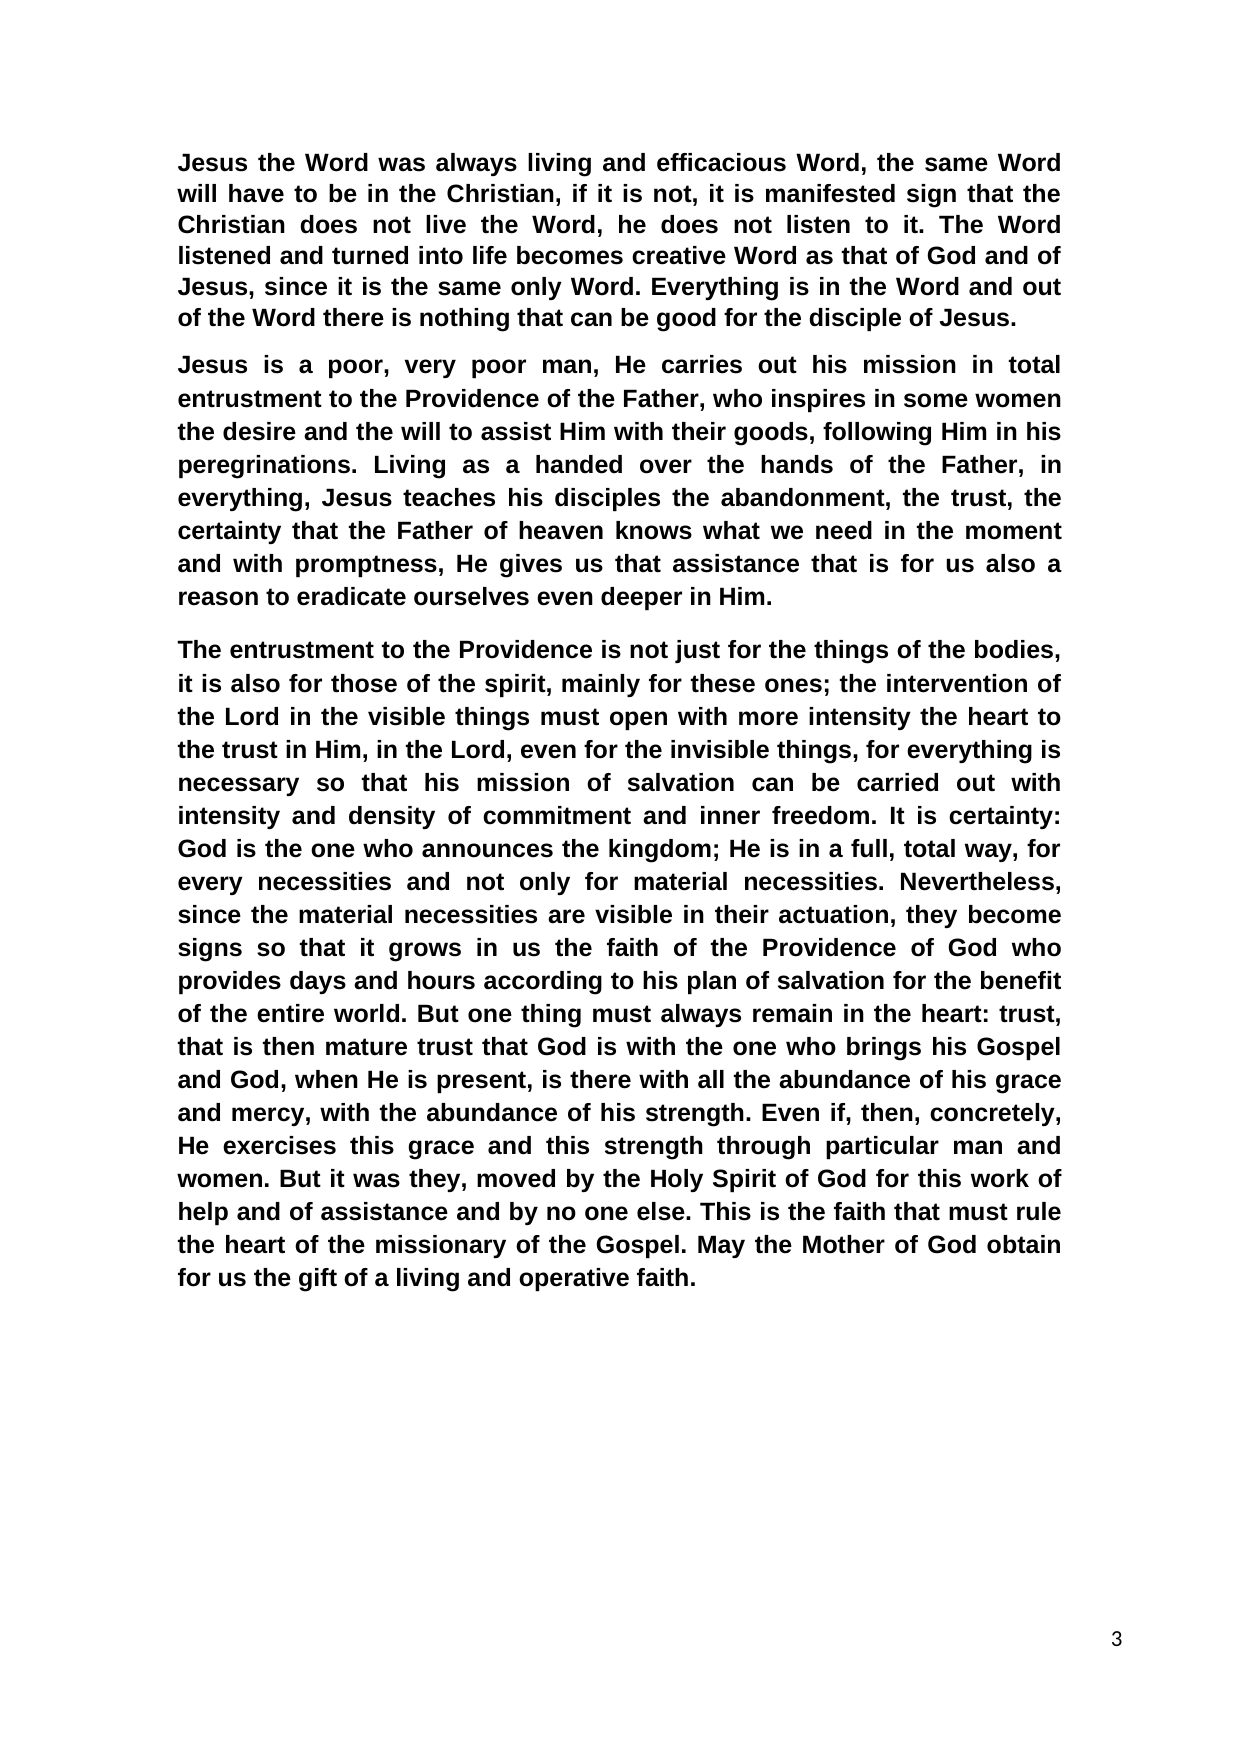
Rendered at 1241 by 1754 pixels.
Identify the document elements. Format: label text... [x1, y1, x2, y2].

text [177, 148, 1063, 332]
text Jesus is a poor, very poor man, He carries out his mission in total entrustment to the Providence of the Father, who inspires in some women the desire and the will to assist Him with their goods, following Him in his peregrinations. Living as a handed over the hands of the Father, in everything, Jesus teaches his disciples the abandonment, the trust, the certainty that the Father of heaven knows what we need in the moment and with promptness, He gives us that assistance that is for us also a reason to eradicate ourselves even deeper in Him. [177, 351, 1063, 610]
text The entrustment to the Providence is not just for the things of the bodies, it is also for those of the spirit, mainly for these ones; the intervention of the Lord in the visible things must open with more intensity the heart to the trust in Him, in the Lord, even for the invisible things, for everything is necessary so that his mission of salvation can be carried out with intensity and density of commitment and inner freedom. It is certainty: God is the one who announces the kingdom; He is in a full, total way, for every necessities and not only for material necessities. Nevertheless, since the material necessities are visible in their actuation, they become signs so that it grows in us the faith of the Providence of God who provides days and hours according to his plan of salvation for the benefit of the entire world. But one thing must always remain in the heart: trust, that is then mature trust that God is with the one who brings his Gospel and God, when He is present, is there with all the abundance of his grace and mercy, with the abundance of his strength. Even if, then, concretely, He exercises this grace and this strength through particular man and women. But it was they, moved by the Holy Spirit of God for this work of help and of assistance and by no one else. This is the faith that must rule the heart of the missionary of the Gospel. May the Mother of God obtain for us the gift of a living and operative faith. [177, 636, 1063, 1292]
